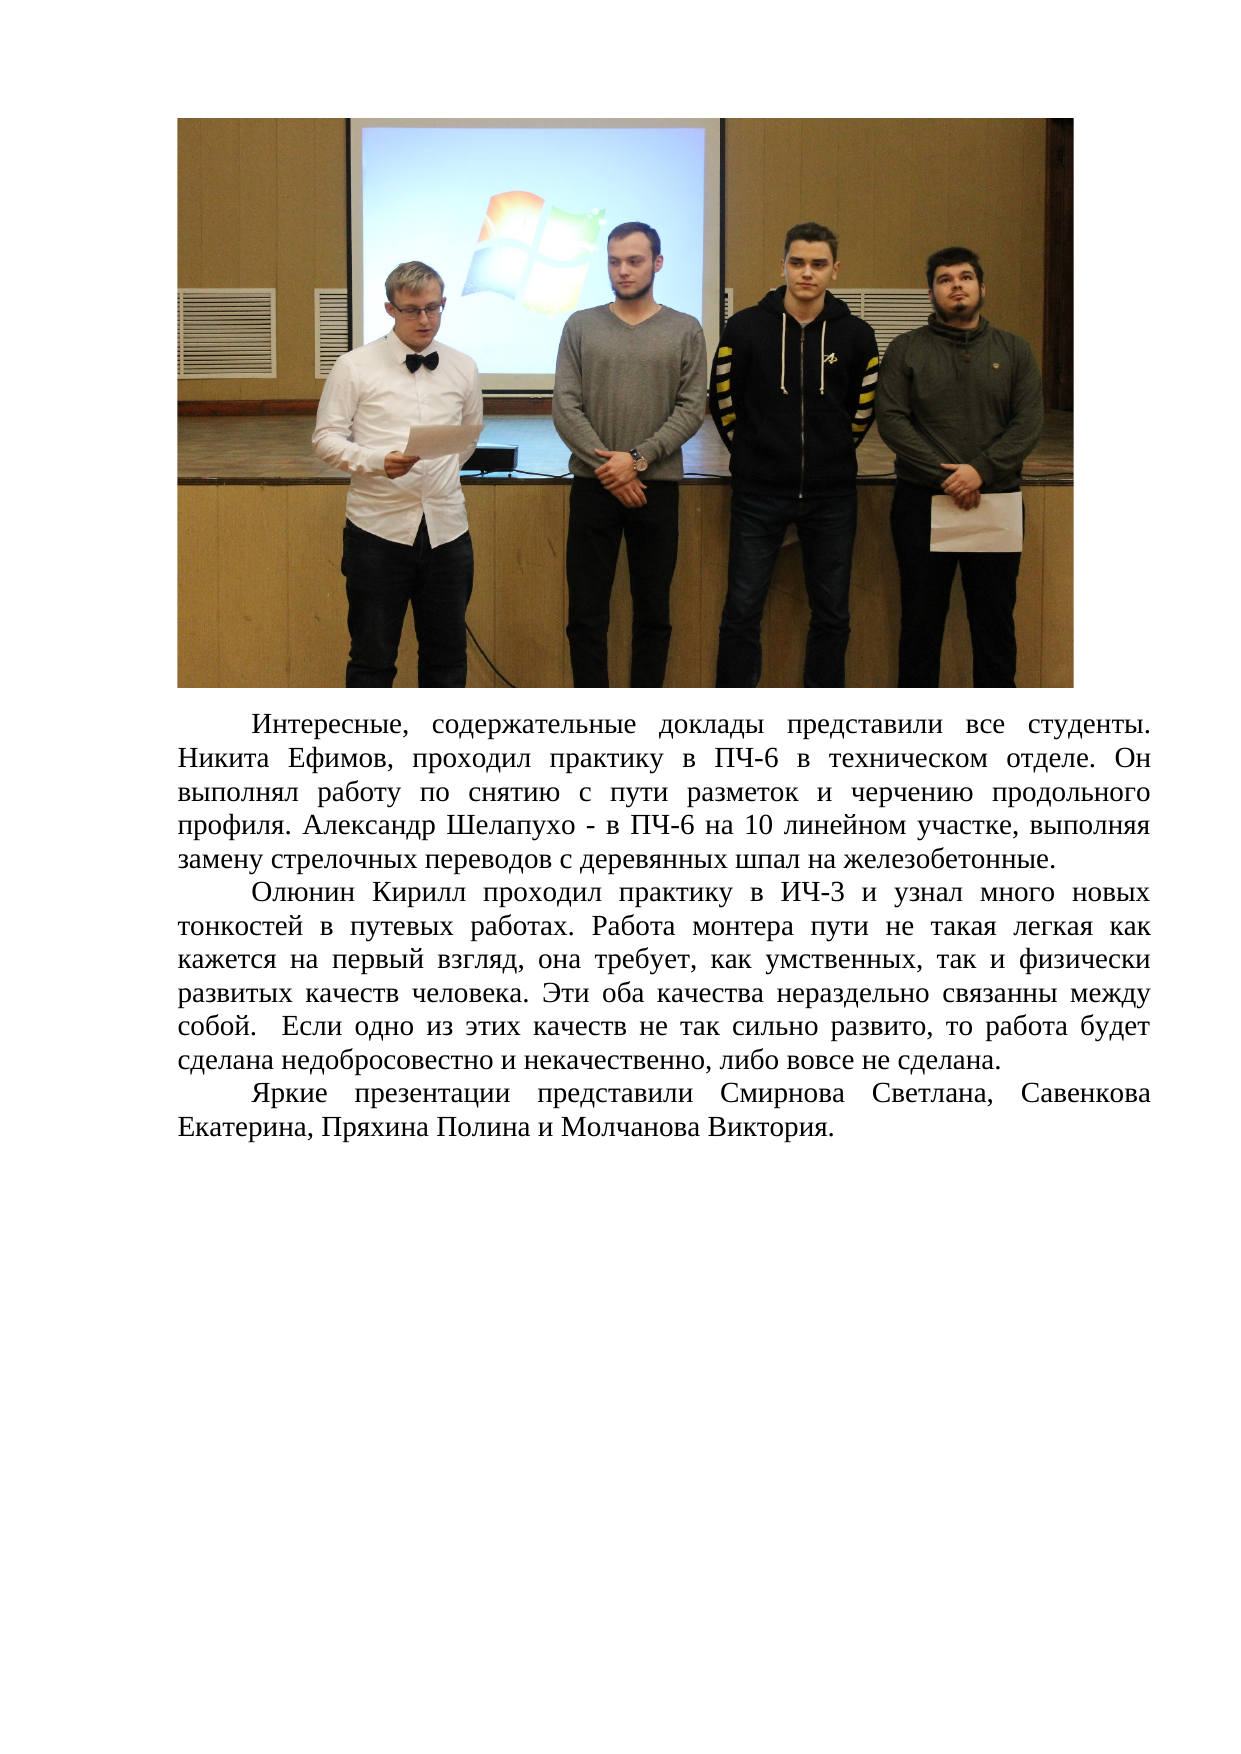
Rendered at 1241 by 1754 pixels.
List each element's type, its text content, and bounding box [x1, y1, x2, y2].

text Интересные, содержательные доклады представили все студенты. Никита Ефимов, проходил практику в ПЧ-6 в техническом отделе. Он выполнял работу по снятию с пути разметок и черчению продольного профиля. Александр Шелапухо - в ПЧ-6 на 10 линейном участке, выполняя замену стрелочных переводов с деревянных шпал на железобетонные. [177, 707, 1152, 874]
text Олюнин Кирилл проходил практику в ИЧ-3 и узнал много новых тонкостей в путевых работах. Работа монтера пути не такая легкая как кажется на первый взгляд, она требует, как умственных, так и физически развитых качеств человека. Эти оба качества нераздельно связанны между собой. Если одно из этих качеств не так сильно развито, то работа будет сделана недобросовестно и некачественно, либо вовсе не сделана. [177, 874, 1152, 1076]
picture [177, 118, 1074, 688]
text Яркие презентации представили Смирнова Светлана, Савенкова Екатерина, Пряхина Полина и Молчанова Виктория. [177, 1076, 1152, 1143]
